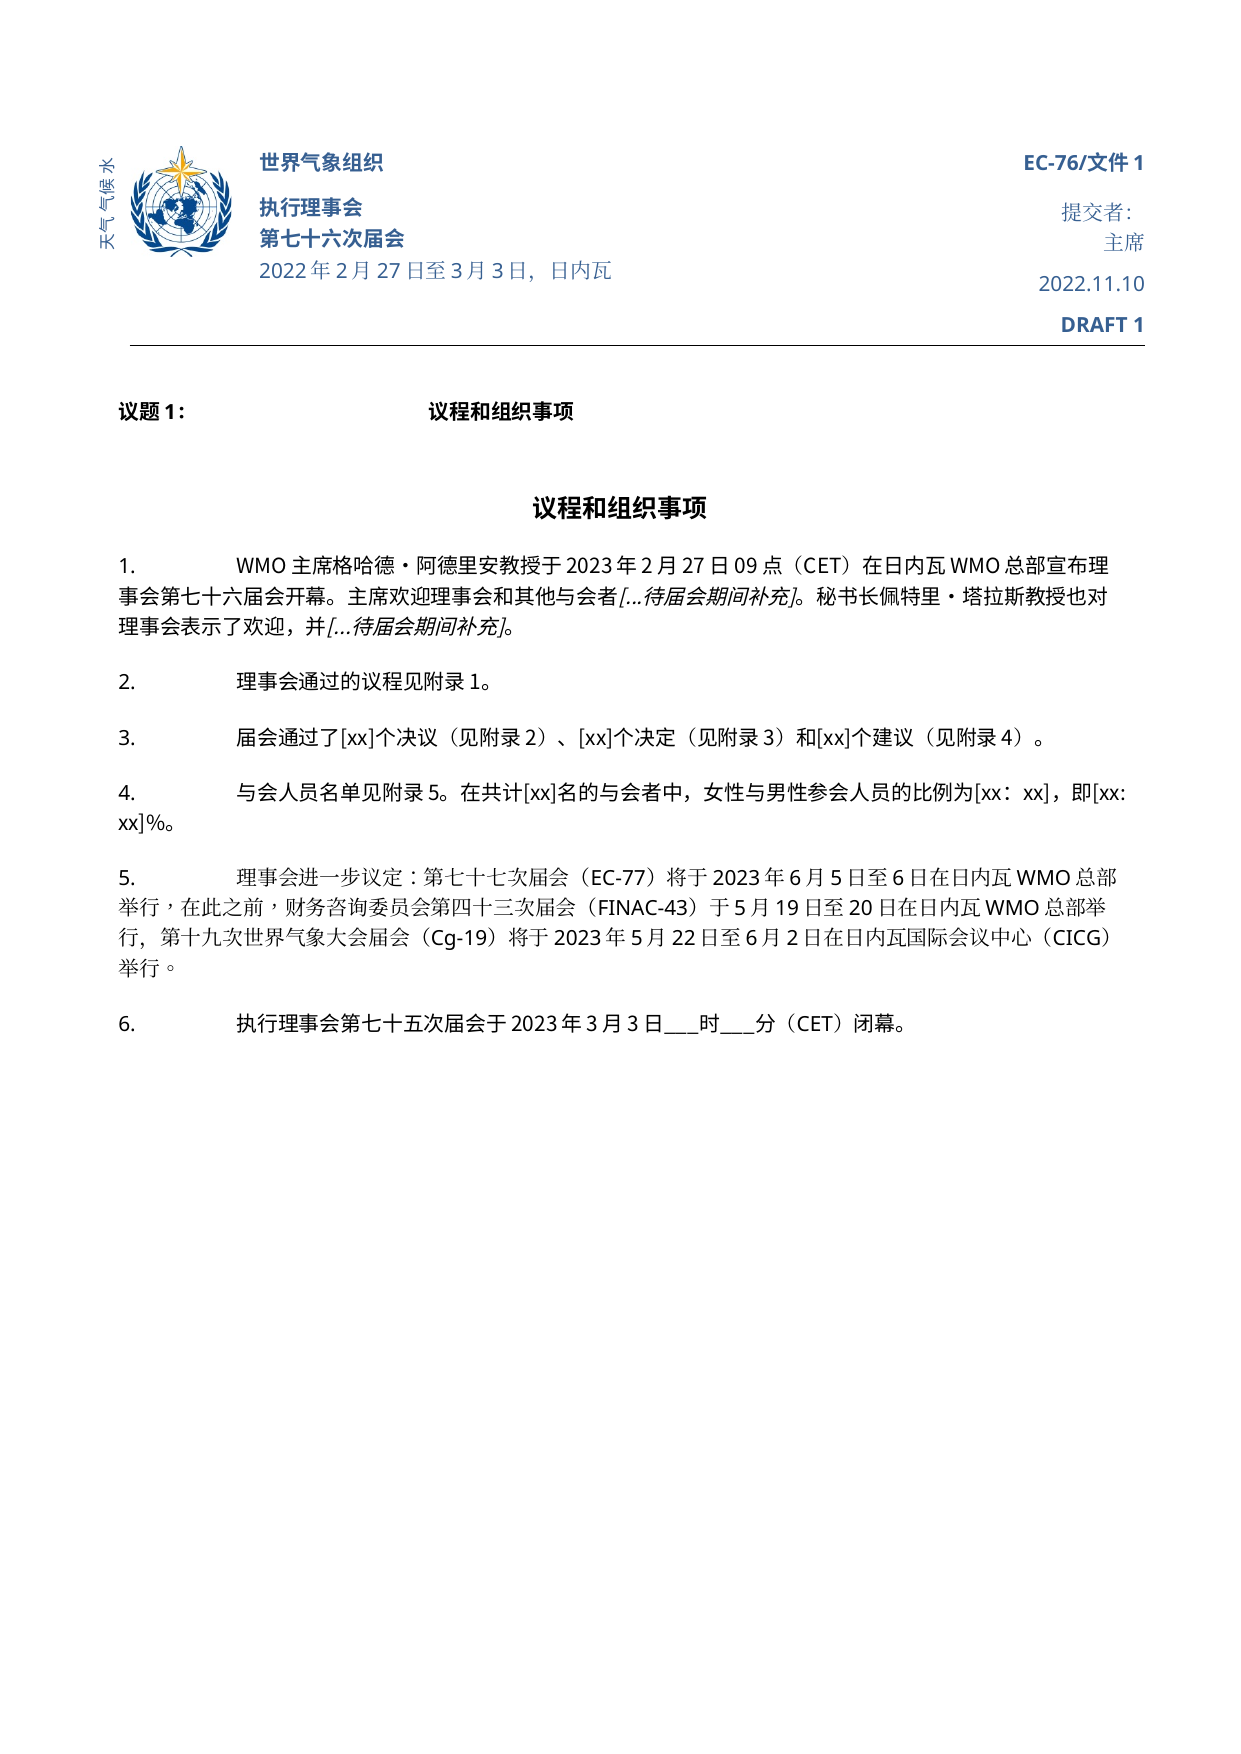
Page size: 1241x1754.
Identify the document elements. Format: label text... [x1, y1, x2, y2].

table_cell 提交者： 主席 2022.11.10 DRAFT 1 [838, 183, 1145, 344]
text 2. 理事会通过的议程见附录1。 [118, 665, 1122, 696]
table_header EC-76/文件1 [838, 147, 1145, 183]
text 1. WMO主席格哈德·阿德里安教授于2023年2月27日09点（CET）在日内瓦WMO总部宣布理事会第七十六届会开幕。主席欢迎理事会和其他与会者[...待届会期间补充]。秘书长佩特里·塔拉斯教授也对理事会表示了欢迎，并[...待届会期间补充]。 [118, 550, 1122, 640]
text 3. 届会通过了[xx]个决议（见附录2）、[xx]个决定（见附录3）和[xx]个建议（见附录4）。 [118, 721, 1122, 751]
text 5. 理事会进一步议定：第七十七次届会（EC-77）将于2023年6月5日至6日在日内瓦WMO总部举行，在此之前，财务咨询委员会第四十三次届会（FINAC-43）于5月19日至20日在日内瓦WMO总部举行，第十九次世界气象大会届会（Cg-19）将于2023年5月22日至6月2日在日内瓦国际会议中心（CICG）举行。 [118, 862, 1122, 982]
text 议题1： 议程和组织事项 [118, 396, 1122, 426]
table_header 天气 气候 水 [70, 147, 129, 344]
table_header 世界气象组织 执行理事会 第七十六次届会 2022年2月27日至3月3日，日内瓦 [130, 147, 838, 344]
text 4. 与会人员名单见附录5。在共计[xx]名的与会者中，女性与男性参会人员的比例为[xx：xx]，即[xx:xx]%。 [118, 776, 1122, 837]
text 6. 执行理事会第七十五次届会于2023年3月3日___时___分（CET）闭幕。 [118, 1007, 1122, 1037]
subtitle 议程和组织事项 [118, 488, 1122, 525]
